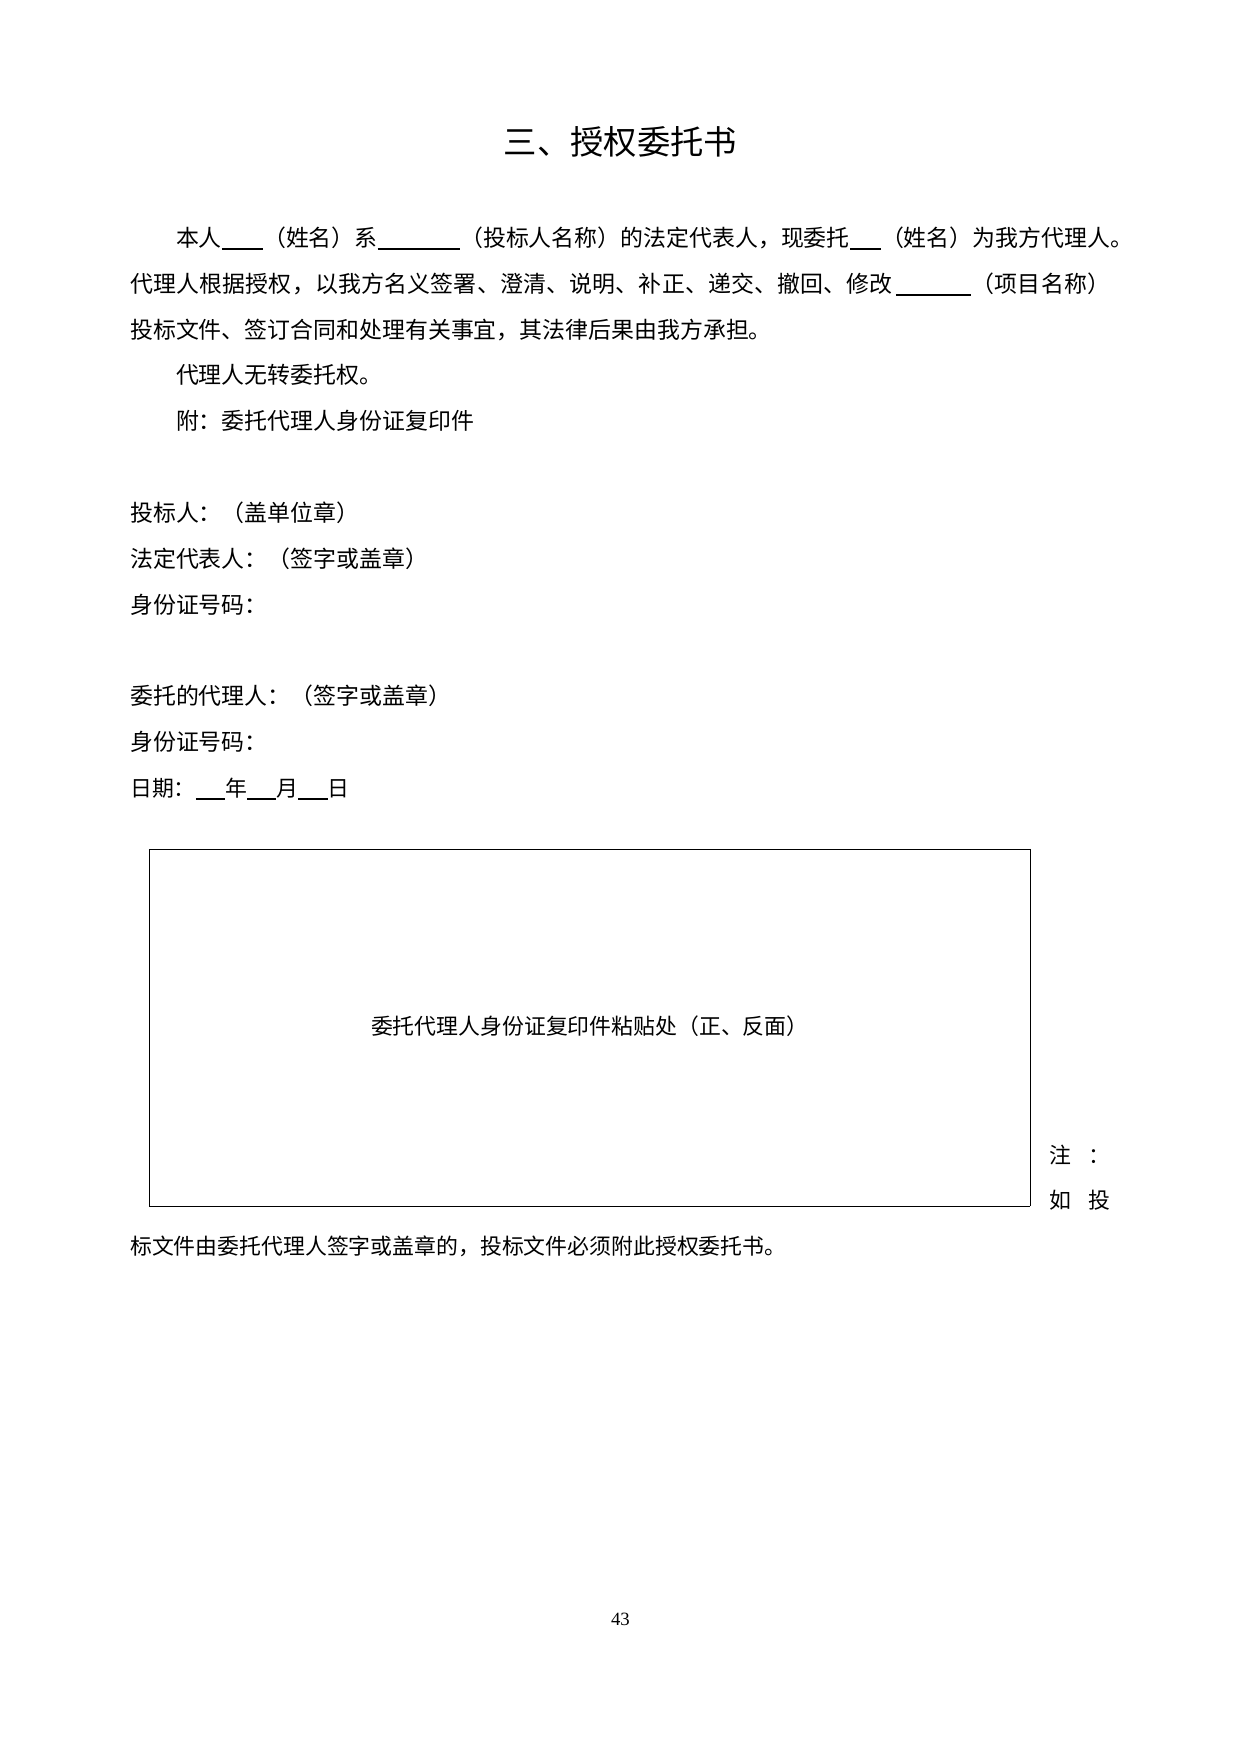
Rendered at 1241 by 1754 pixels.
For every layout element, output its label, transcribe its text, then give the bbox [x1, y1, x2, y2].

text 身份证号码： [130, 714, 1110, 760]
text 法定代表人：（签字或盖章） [130, 531, 1110, 576]
text 附：委托代理人身份证复印件 [130, 393, 1110, 439]
text 委托的代理人：（签字或盖章） [130, 668, 1110, 714]
text 代理人无转委托权。 [130, 347, 1110, 393]
text 投标人：（盖单位章） [130, 485, 1110, 531]
text 本人 （姓名）系 （投标人名称）的法定代表人，现委托 （姓名）为我方代理人。代理人根据授权，以我方名义签署、澄清、说明、补正、递交、撤回、修改 （项目名称）投标文件、签订合同和处理有关事宜，其法律后果由我方承担。 [130, 210, 1110, 347]
text 三、授权委托书 [130, 118, 1110, 164]
text 注：如投标文件由委托代理人签字或盖章的，投标文件必须附此授权委托书。 [130, 1126, 1110, 1264]
text 身份证号码： [130, 576, 1110, 622]
text 日期： 年 月 日 [130, 760, 1110, 806]
